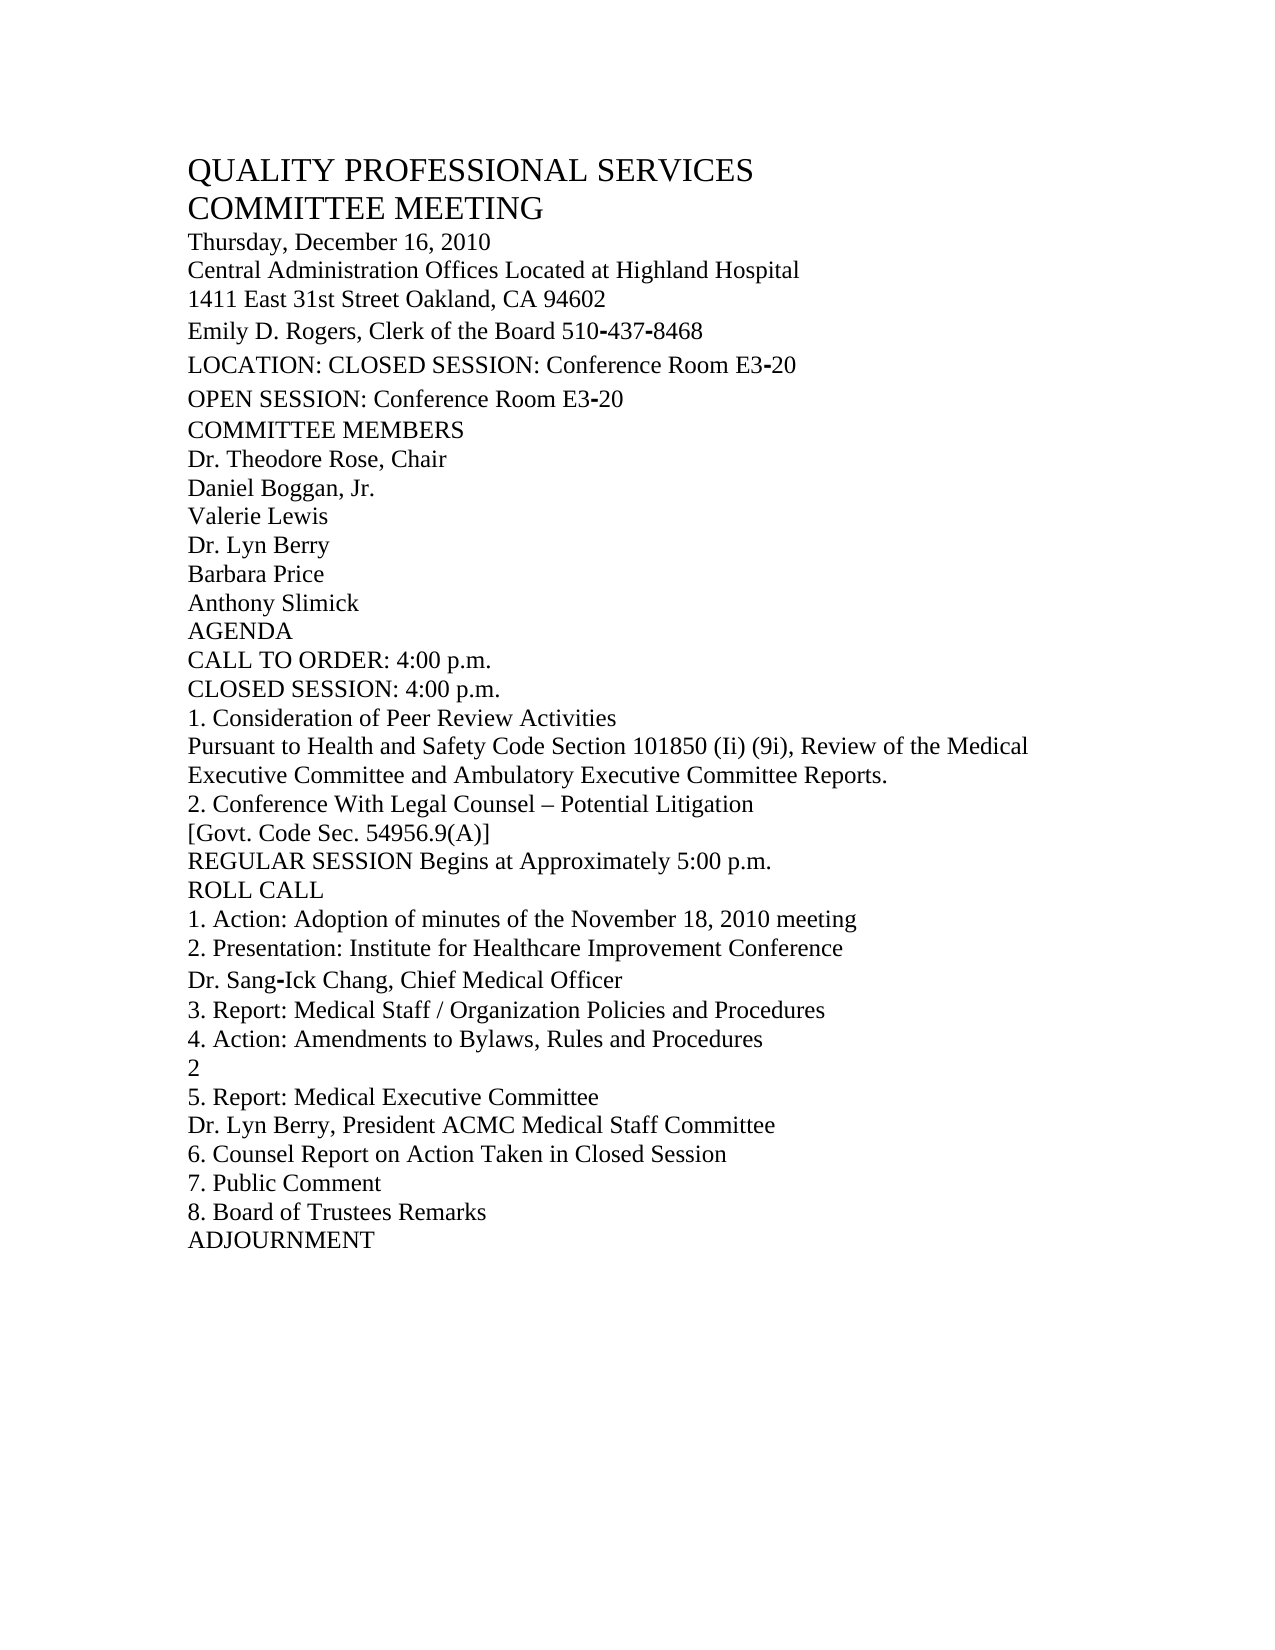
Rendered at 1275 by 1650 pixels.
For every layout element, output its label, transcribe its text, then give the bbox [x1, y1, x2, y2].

text ROLL CALL [187, 875, 1087, 904]
text 6. Counsel Report on Action Taken in Closed Session [187, 1139, 1087, 1168]
text REGULAR SESSION Begins at Approximately 5:00 p.m. [187, 846, 1087, 875]
text Anthony Slimick [187, 588, 1087, 616]
text Central Administration Offices Located at Highland Hospital [187, 255, 1087, 284]
text QUALITY PROFESSIONAL SERVICES [187, 150, 1087, 188]
text AGENDA [187, 616, 1087, 645]
text Dr. Theodore Rose, Chair [187, 444, 1087, 473]
text OPEN SESSION: Conference Room E3‐20 [187, 381, 1087, 415]
text Thursday, December 16, 2010 [187, 227, 1087, 255]
text CALL TO ORDER: 4:00 p.m. [187, 645, 1087, 674]
text Valerie Lewis [187, 501, 1087, 530]
text COMMITTEE MEETING [187, 188, 1087, 227]
text Barbara Price [187, 559, 1087, 588]
text 2. Presentation: Institute for Healthcare Improvement Conference [187, 933, 1087, 961]
text COMMITTEE MEMBERS [187, 415, 1087, 444]
text Executive Committee and Ambulatory Executive Committee Reports. [187, 760, 1087, 789]
text 7. Public Comment [187, 1168, 1087, 1197]
text 4. Action: Amendments to Bylaws, Rules and Procedures [187, 1024, 1087, 1053]
text 2 [187, 1053, 1087, 1082]
text 8. Board of Trustees Remarks [187, 1197, 1087, 1225]
text 1. Consideration of Peer Review Activities [187, 703, 1087, 731]
text 2. Conference With Legal Counsel – Potential Litigation [187, 789, 1087, 818]
text 1. Action: Adoption of minutes of the November 18, 2010 meeting [187, 904, 1087, 933]
text Emily D. Rogers, Clerk of the Board 510‐437‐8468 [187, 313, 1087, 347]
text ADJOURNMENT [187, 1225, 1087, 1254]
text 5. Report: Medical Executive Committee [187, 1082, 1087, 1110]
text Dr. Lyn Berry [187, 530, 1087, 559]
text LOCATION: CLOSED SESSION: Conference Room E3‐20 [187, 347, 1087, 381]
text Daniel Boggan, Jr. [187, 473, 1087, 501]
text CLOSED SESSION: 4:00 p.m. [187, 674, 1087, 703]
text Dr. Lyn Berry, President ACMC Medical Staff Committee [187, 1110, 1087, 1139]
text 1411 East 31st Street Oakland, CA 94602 [187, 284, 1087, 313]
text Dr. Sang‐Ick Chang, Chief Medical Officer [187, 961, 1087, 995]
text [Govt. Code Sec. 54956.9(A)] [187, 818, 1087, 846]
text 3. Report: Medical Staff / Organization Policies and Procedures [187, 995, 1087, 1024]
text Pursuant to Health and Safety Code Section 101850 (Ii) (9i), Review of the Medical [187, 731, 1087, 760]
